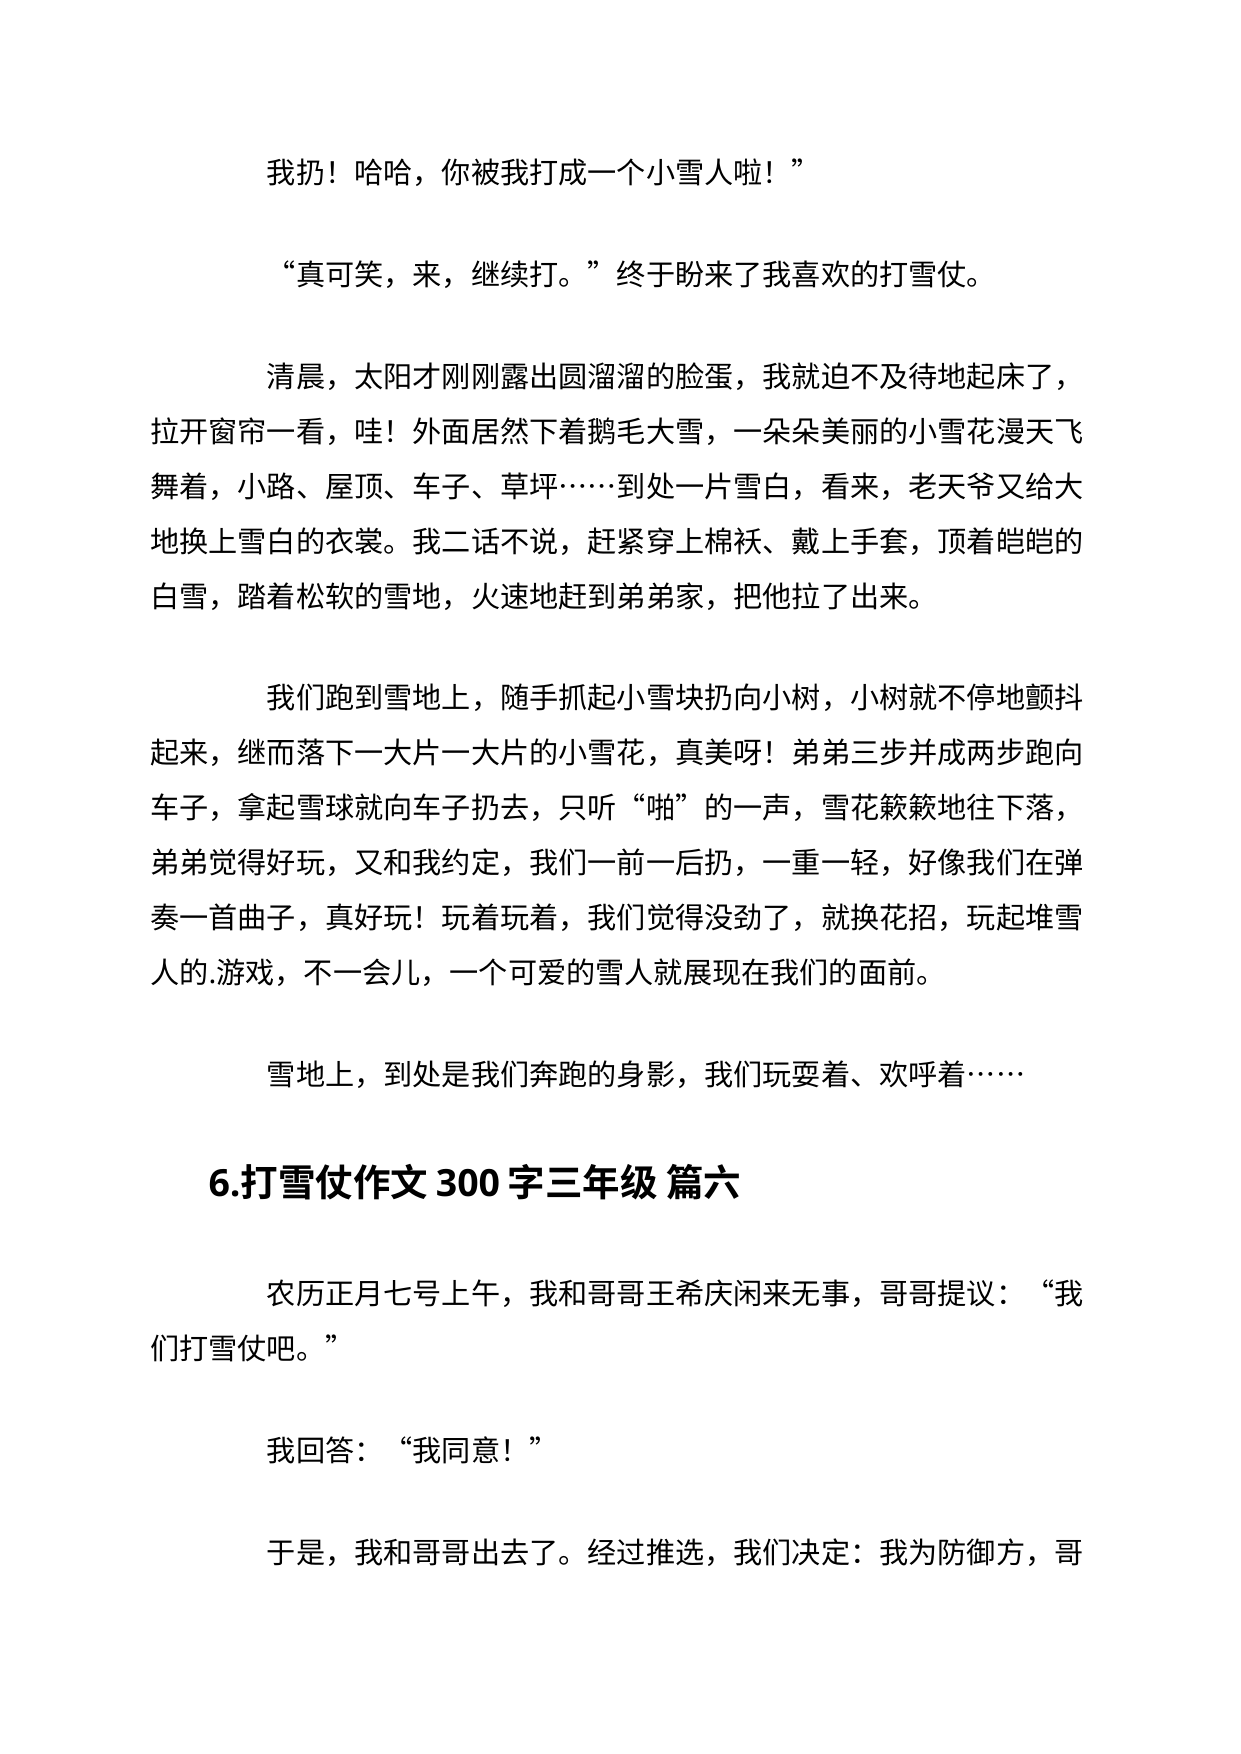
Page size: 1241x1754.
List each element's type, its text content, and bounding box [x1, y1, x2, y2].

text 清晨，太阳才刚刚露出圆溜溜的脸蛋，我就迫不及待地起床了，拉开窗帘一看，哇！外面居然下着鹅毛大雪，一朵朵美丽的小雪花漫天飞舞着，小路、屋顶、车子、草坪……到处一片雪白，看来，老天爷又给大地换上雪白的衣裳。我二话不说，赶紧穿上棉袄、戴上手套，顶着皑皑的白雪，踏着松软的雪地，火速地赶到弟弟家，把他拉了出来。 [150, 353, 1090, 615]
text 6.打雪仗作文300字三年级 篇六 [150, 1153, 1090, 1208]
text 我们跑到雪地上，随手抓起小雪块扔向小树，小树就不停地颤抖起来，继而落下一大片一大片的小雪花，真美呀！弟弟三步并成两步跑向车子，拿起雪球就向车子扔去，只听“啪”的一声，雪花簌簌地往下落，弟弟觉得好玩，又和我约定，我们一前一后扔，一重一轻，好像我们在弹奏一首曲子，真好玩！玩着玩着，我们觉得没劲了，就换花招，玩起堆雪人的.游戏，不一会儿，一个可爱的雪人就展现在我们的面前。 [150, 675, 1090, 992]
text 雪地上，到处是我们奔跑的身影，我们玩耍着、欢呼着…… [150, 1051, 1090, 1094]
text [150, 1529, 1090, 1571]
text 我扔！哈哈，你被我打成一个小雪人啦！” [150, 150, 1090, 192]
text 农历正月七号上午，我和哥哥王希庆闲来无事，哥哥提议：“我们打雪仗吧。” [150, 1271, 1090, 1368]
text “真可笑，来，继续打。”终于盼来了我喜欢的打雪仗。 [150, 252, 1090, 294]
text 我回答：“我同意！” [150, 1427, 1090, 1470]
